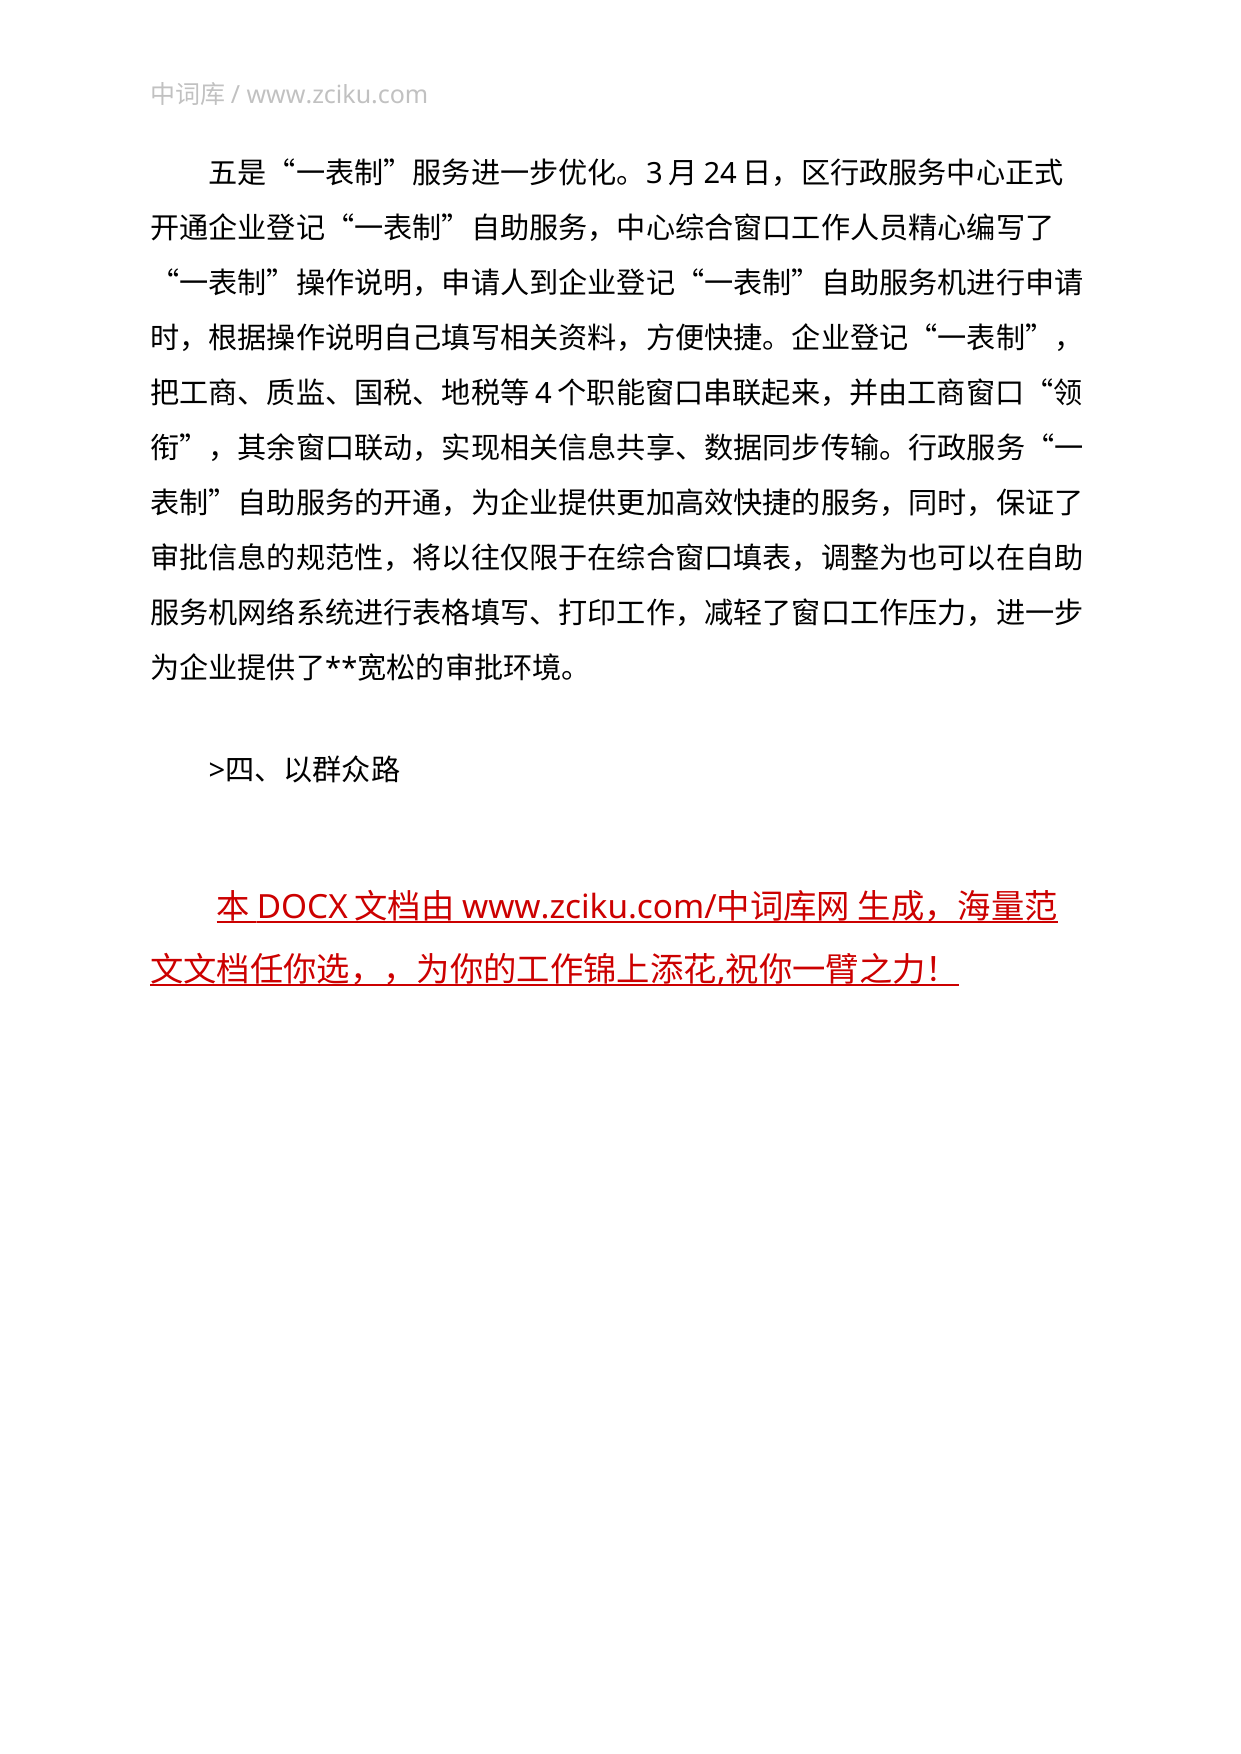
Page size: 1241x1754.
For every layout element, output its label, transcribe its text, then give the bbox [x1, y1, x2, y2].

text >四、以群众路 [150, 746, 1090, 789]
text 五是“一表制”服务进一步优化。3月24日，区行政服务中心正式开通企业登记“一表制”自助服务，中心综合窗口工作人员精心编写了“一表制”操作说明，申请人到企业登记“一表制”自助服务机进行申请时，根据操作说明自己填写相关资料，方便快捷。企业登记“一表制”，把工商、质监、国税、地税等4个职能窗口串联起来，并由工商窗口“领衔”，其余窗口联动，实现相关信息共享、数据同步传输。行政服务“一表制”自助服务的开通，为企业提供更加高效快捷的服务，同时，保证了审批信息的规范性，将以往仅限于在综合窗口填表，调整为也可以在自助服务机网络系统进行表格填写、打印工作，减轻了窗口工作压力，进一步为企业提供了**宽松的审批环境。 [150, 150, 1090, 687]
text 本DOCX文档由 www.zciku.com/中词库网 生成，海量范文文档任你选，，为你的工作锦上添花,祝你一臂之力！ [150, 879, 1090, 991]
